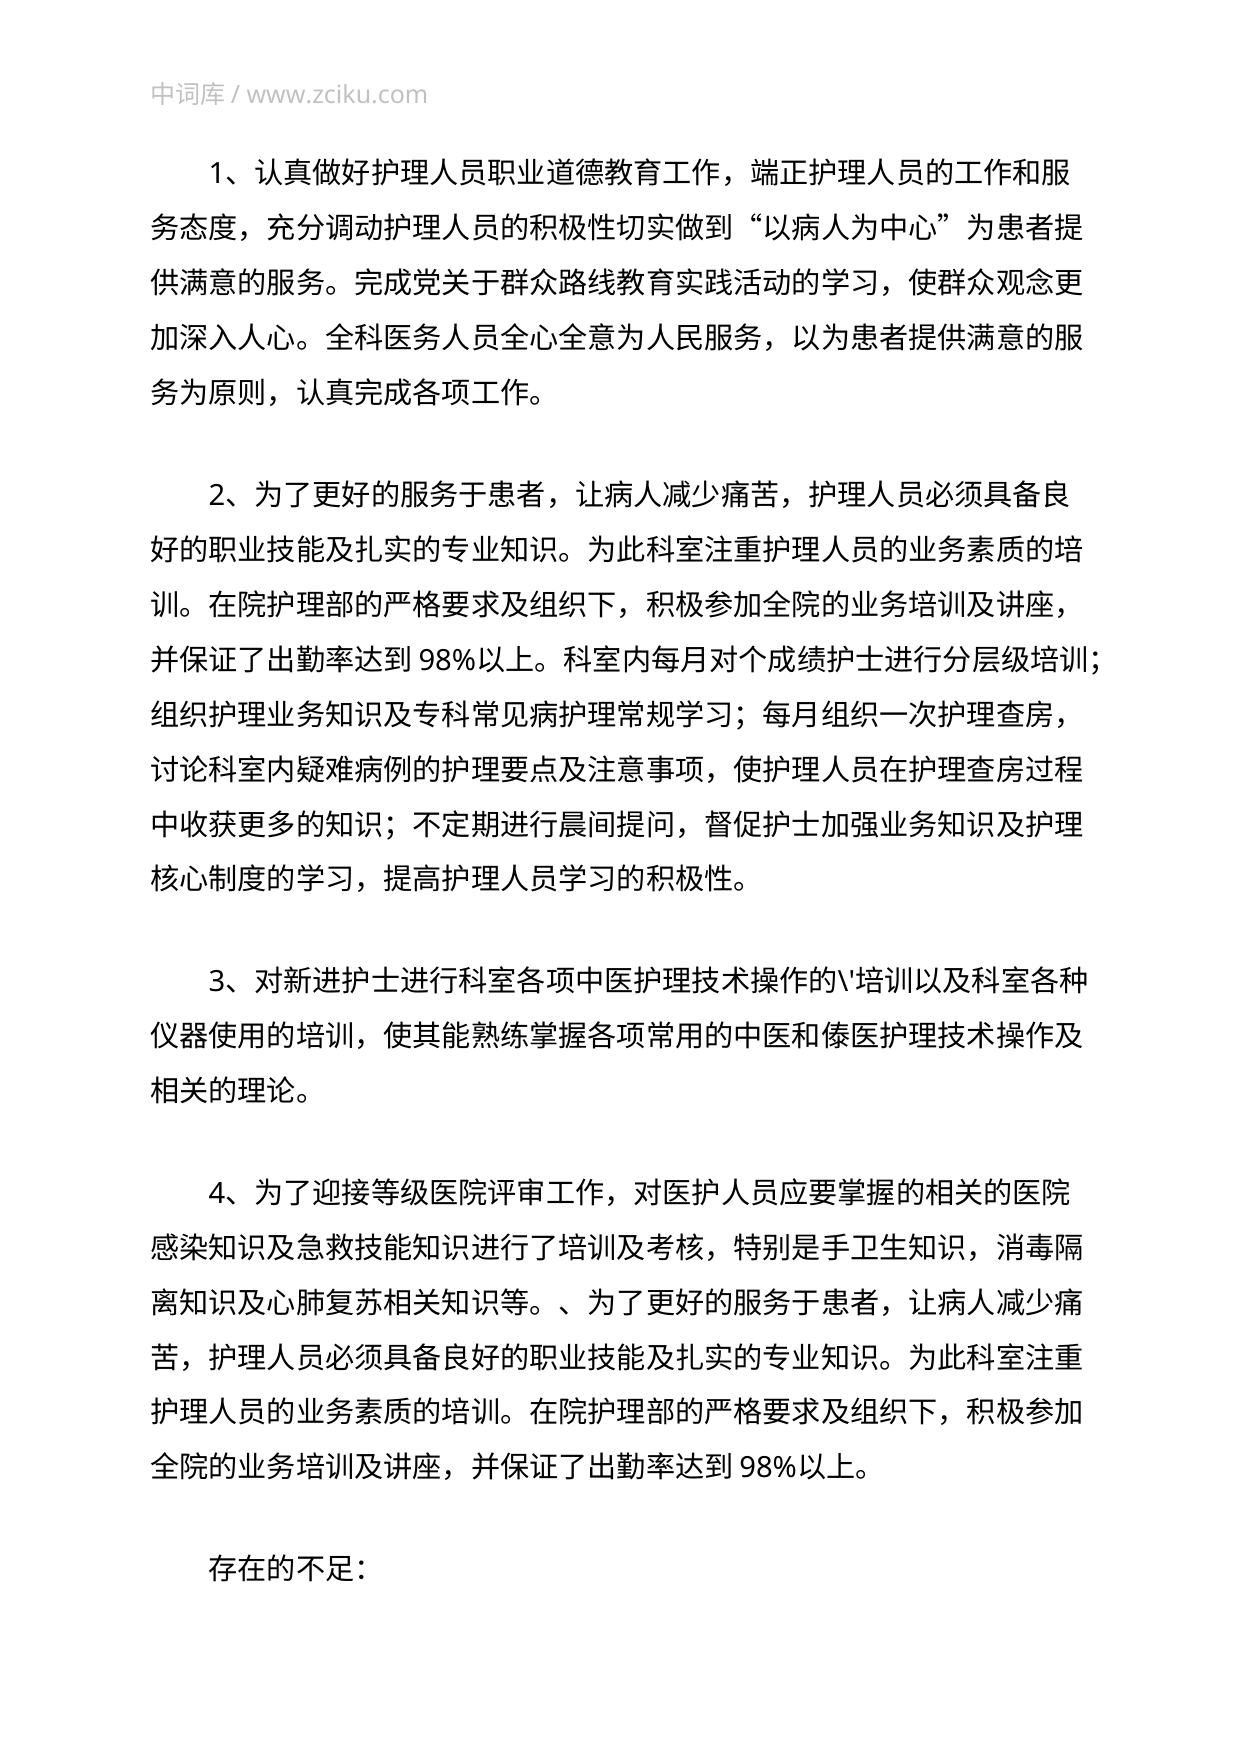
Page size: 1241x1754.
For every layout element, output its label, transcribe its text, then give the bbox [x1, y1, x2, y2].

text 3、对新进护士进行科室各项中医护理技术操作的\'培训以及科室各种仪器使用的培训，使其能熟练掌握各项常用的中医和傣医护理技术操作及相关的理论。 [150, 958, 1090, 1110]
text 4、为了迎接等级医院评审工作，对医护人员应要掌握的相关的医院感染知识及急救技能知识进行了培训及考核，特别是手卫生知识，消毒隔离知识及心肺复苏相关知识等。、为了更好的服务于患者，让病人减少痛苦，护理人员必须具备良好的职业技能及扎实的专业知识。为此科室注重护理人员的业务素质的培训。在院护理部的严格要求及组织下，积极参加全院的业务培训及讲座，并保证了出勤率达到98%以上。 [150, 1169, 1090, 1486]
text 2、为了更好的服务于患者，让病人减少痛苦，护理人员必须具备良好的职业技能及扎实的专业知识。为此科室注重护理人员的业务素质的培训。在院护理部的严格要求及组织下，积极参加全院的业务培训及讲座，并保证了出勤率达到98%以上。科室内每月对个成绩护士进行分层级培训；组织护理业务知识及专科常见病护理常规学习；每月组织一次护理查房，讨论科室内疑难病例的护理要点及注意事项，使护理人员在护理查房过程中收获更多的知识；不定期进行晨间提问，督促护士加强业务知识及护理核心制度的学习，提高护理人员学习的积极性。 [150, 471, 1090, 898]
text 存在的不足： [150, 1546, 1090, 1588]
text 1、认真做好护理人员职业道德教育工作，端正护理人员的工作和服务态度，充分调动护理人员的积极性切实做到“以病人为中心”为患者提供满意的服务。完成党关于群众路线教育实践活动的学习，使群众观念更加深入人心。全科医务人员全心全意为人民服务，以为患者提供满意的服务为原则，认真完成各项工作。 [150, 150, 1090, 412]
